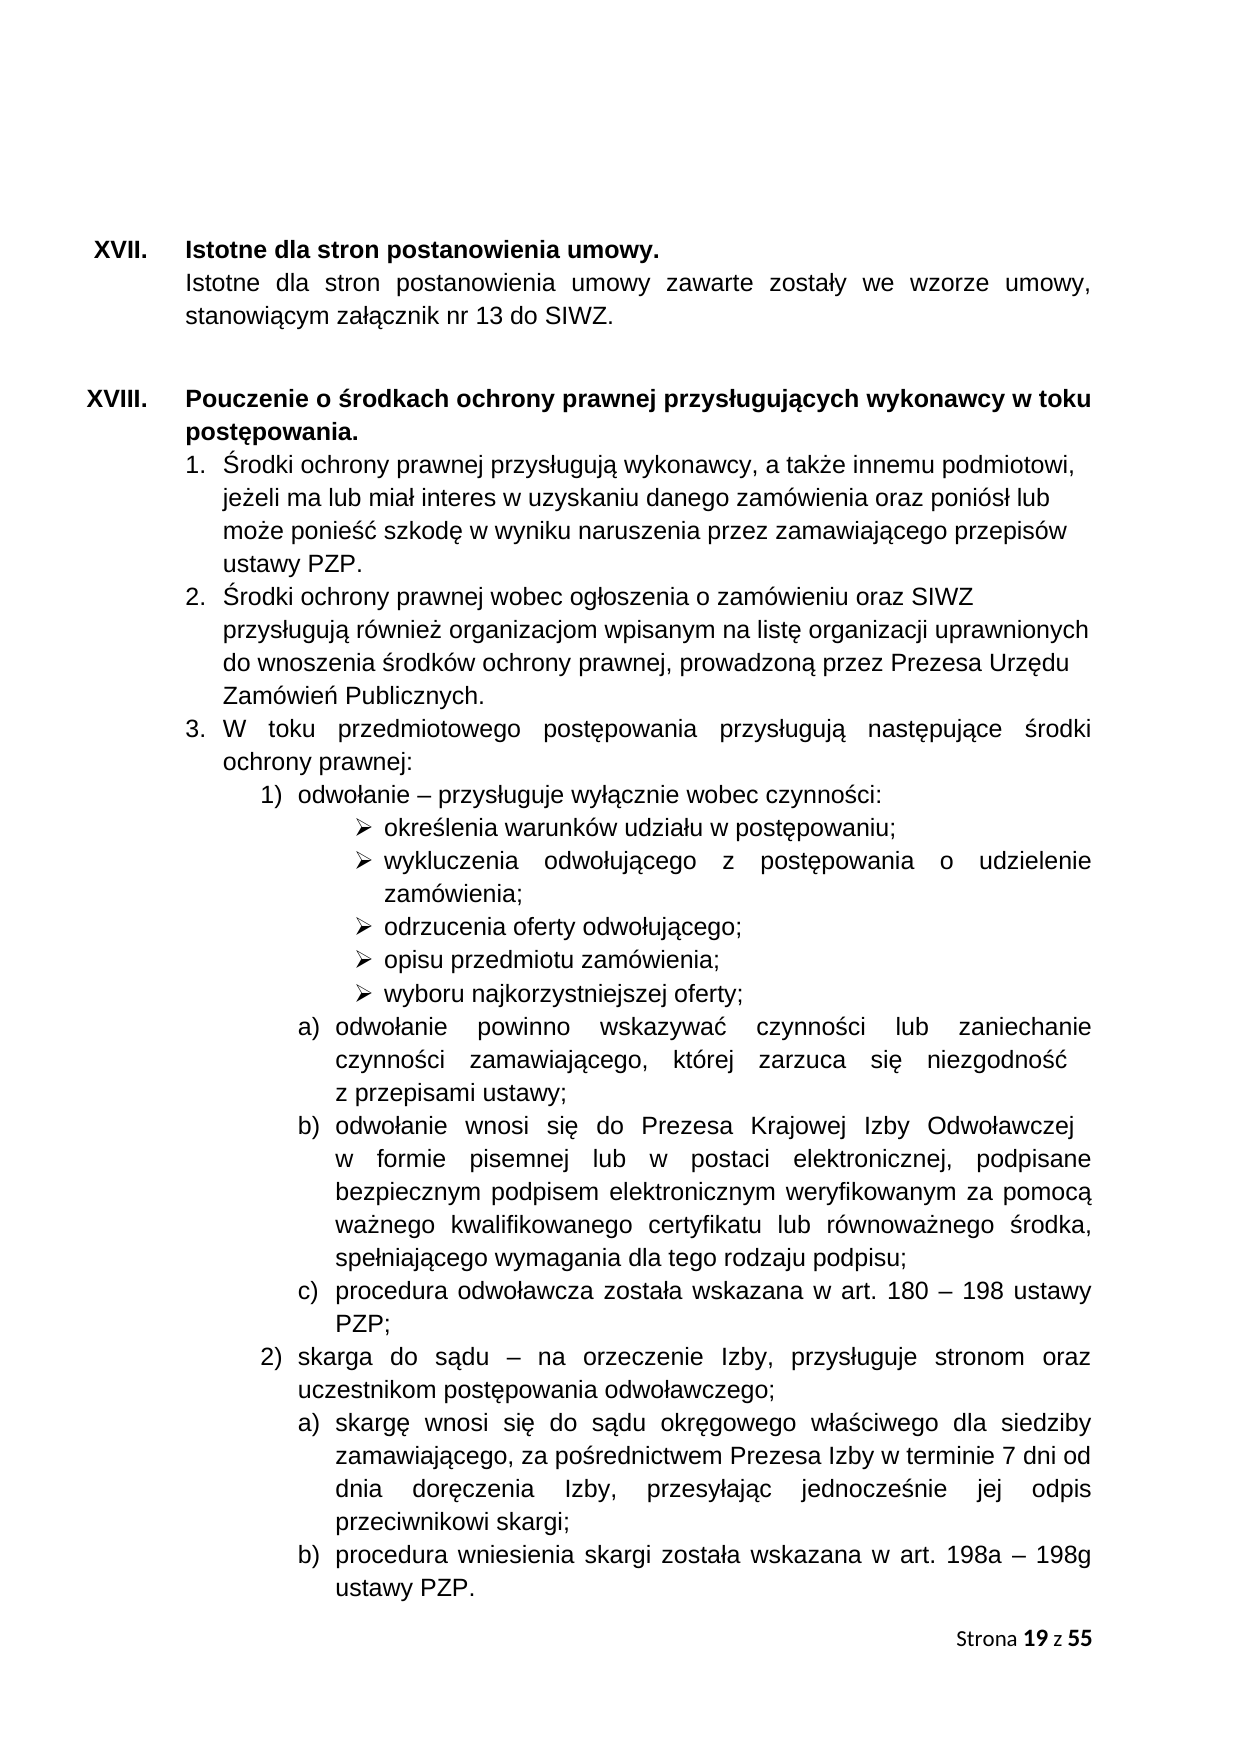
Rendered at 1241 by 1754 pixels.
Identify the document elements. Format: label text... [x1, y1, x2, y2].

list opisu przedmiotu zamówienia; [354, 945, 1093, 974]
list odrzucenia oferty odwołującego; [354, 912, 1093, 941]
list skarga do sądu – na orzeczenie Izby, przysługuje stronom oraz uczestnikom postępowania odwoławczego; [260, 1342, 1093, 1404]
list określenia warunków udziału w postępowaniu; [354, 813, 1093, 842]
list procedura wniesienia skargi została wskazana w art. 198a – 198g ustawy PZP. [298, 1540, 1093, 1602]
list procedura odwoławcza została wskazana w art. 180 – 198 ustawy PZP; [298, 1276, 1093, 1338]
list Środki ochrony prawnej przysługują wykonawcy, a także innemu podmiotowi, jeżeli ma lub miał interes w uzyskaniu danego zamówienia oraz poniósł lub może ponieść szkodę w wyniku naruszenia przez zamawiającego przepisów ustawy PZP. [185, 450, 1093, 578]
subtitle Istotne dla stron postanowienia umowy. [148, 235, 1093, 263]
list W toku przedmiotowego postępowania przysługują następujące środki ochrony prawnej: [185, 714, 1093, 776]
subtitle Pouczenie o środkach ochrony prawnej przysługujących wykonawcy w toku postępowania. [148, 384, 1093, 446]
list wyboru najkorzystniejszej oferty; [354, 978, 1093, 1007]
list odwołanie powinno wskazywać czynności lub zaniechanie czynności zamawiającego, której zarzuca się niezgodność z przepisami ustawy; [298, 1012, 1093, 1106]
list Środki ochrony prawnej wobec ogłoszenia o zamówieniu oraz SIWZ przysługują również organizacjom wpisanym na listę organizacji uprawnionych do wnoszenia środków ochrony prawnej, prowadzoną przez Prezesa Urzędu Zamówień Publicznych. [185, 582, 1093, 710]
list skargę wnosi się do sądu okręgowego właściwego dla siedziby zamawiającego, za pośrednictwem Prezesa Izby w terminie 7 dni od dnia doręczenia Izby, przesyłając jednocześnie jej odpis przeciwnikowi skargi; [298, 1408, 1093, 1536]
list odwołanie wnosi się do Prezesa Krajowej Izby Odwoławczej w formie pisemnej lub w postaci elektronicznej, podpisane bezpiecznym podpisem elektronicznym weryfikowanym za pomocą ważnego kwalifikowanego certyfikatu lub równoważnego środka, spełniającego wymagania dla tego rodzaju podpisu; [298, 1111, 1093, 1272]
list odwołanie – przysługuje wyłącznie wobec czynności: [260, 780, 1093, 809]
text Istotne dla stron postanowienia umowy zawarte zostały we wzorze umowy, stanowiącym załącznik nr 13 do SIWZ. [185, 268, 1093, 329]
list wykluczenia odwołującego z postępowania o udzielenie zamówienia; [354, 846, 1093, 908]
